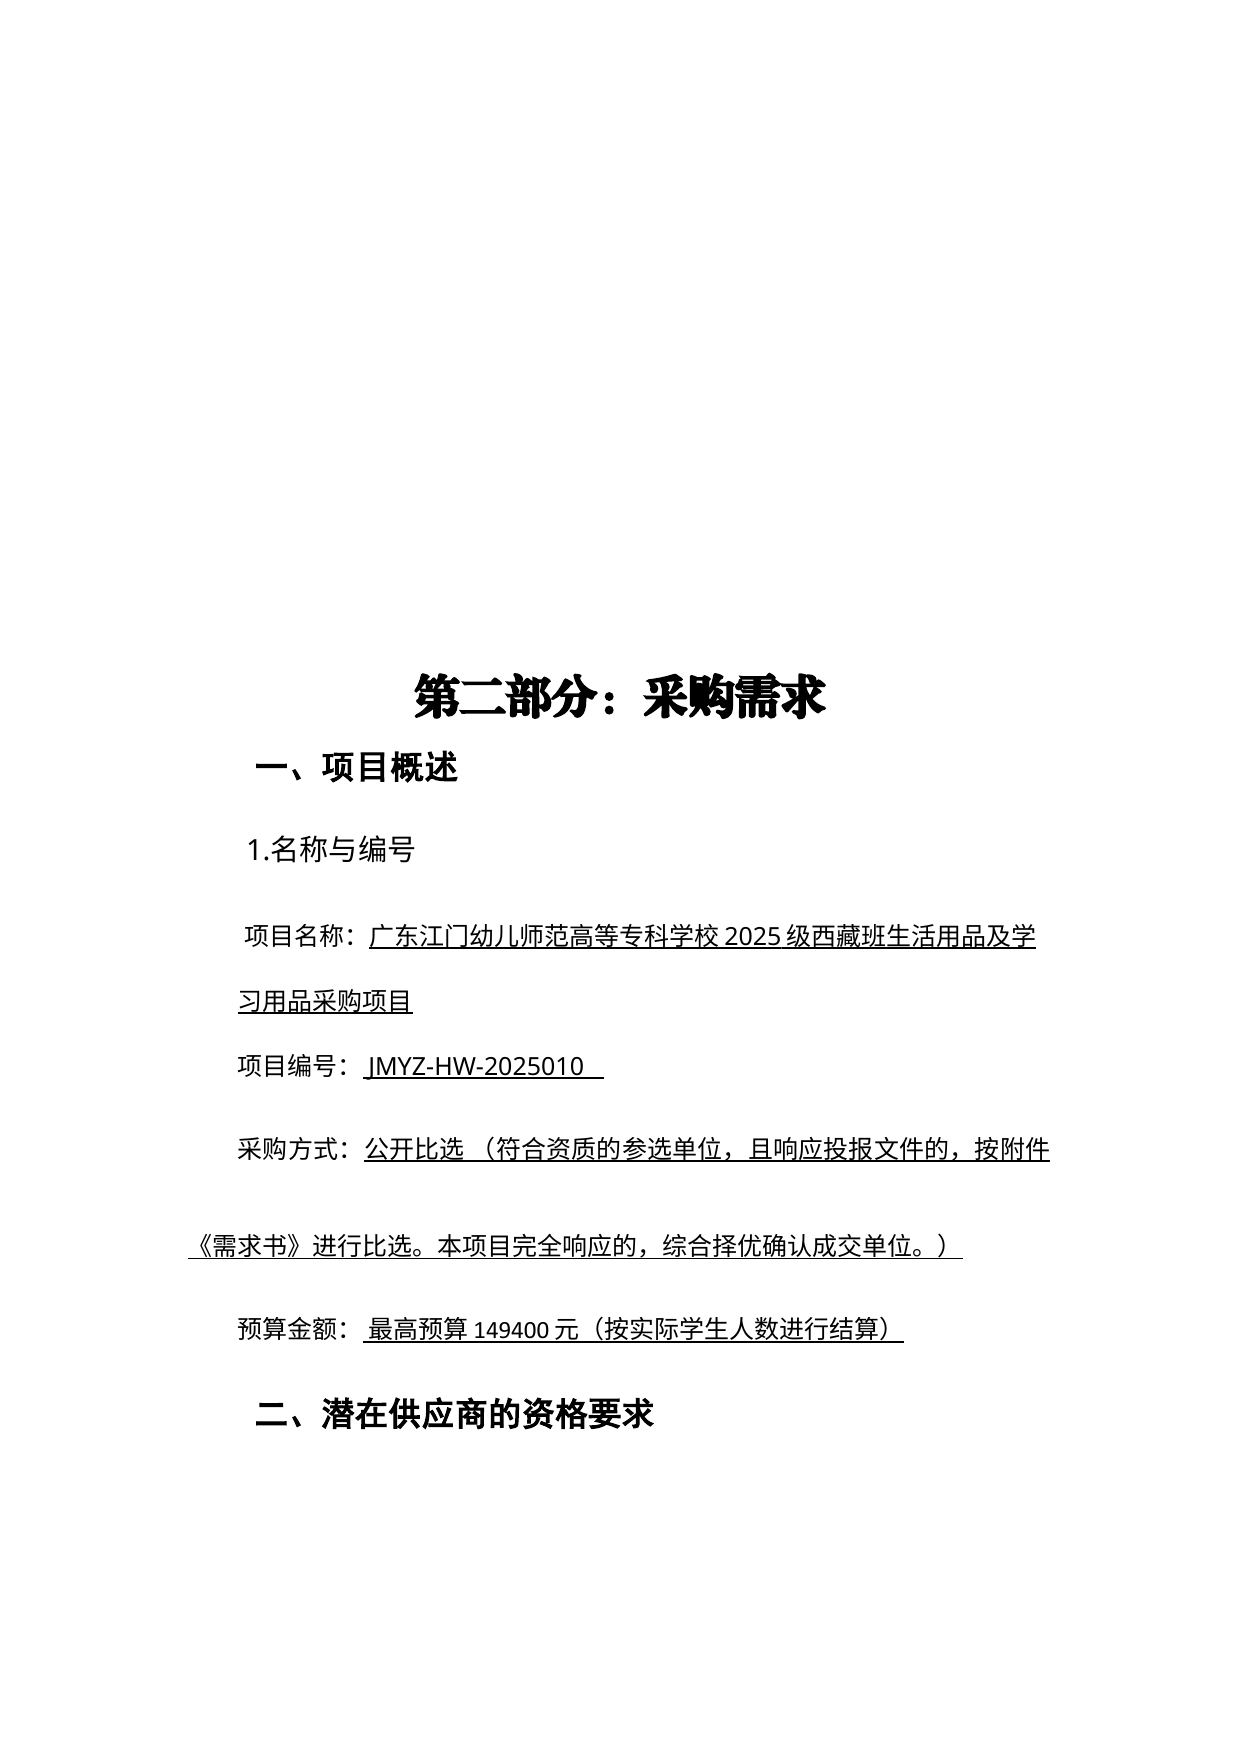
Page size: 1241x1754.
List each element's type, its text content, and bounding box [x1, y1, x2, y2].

text 预算金额： 最高预算149400元（按实际学生人数进行结算） [187, 1295, 1053, 1360]
text 项目名称：广东江门幼儿师范高等专科学校2025级西藏班生活用品及学习用品采购项目 [237, 902, 1053, 1032]
text 采购方式：公开比选 （符合资质的参选单位，且响应投报文件的，按附件《需求书》进行比选。本项目完全响应的，综合择优确认成交单位。） [187, 1115, 1053, 1277]
text 第二部分：采购需求 [187, 666, 1053, 731]
text 二、潜在供应商的资格要求 [187, 1378, 1053, 1443]
text 一、项目概述 [187, 731, 1053, 796]
text 1.名称与编号 [187, 815, 1053, 880]
text 项目编号： JMYZ-HW-2025010 [187, 1032, 1053, 1097]
